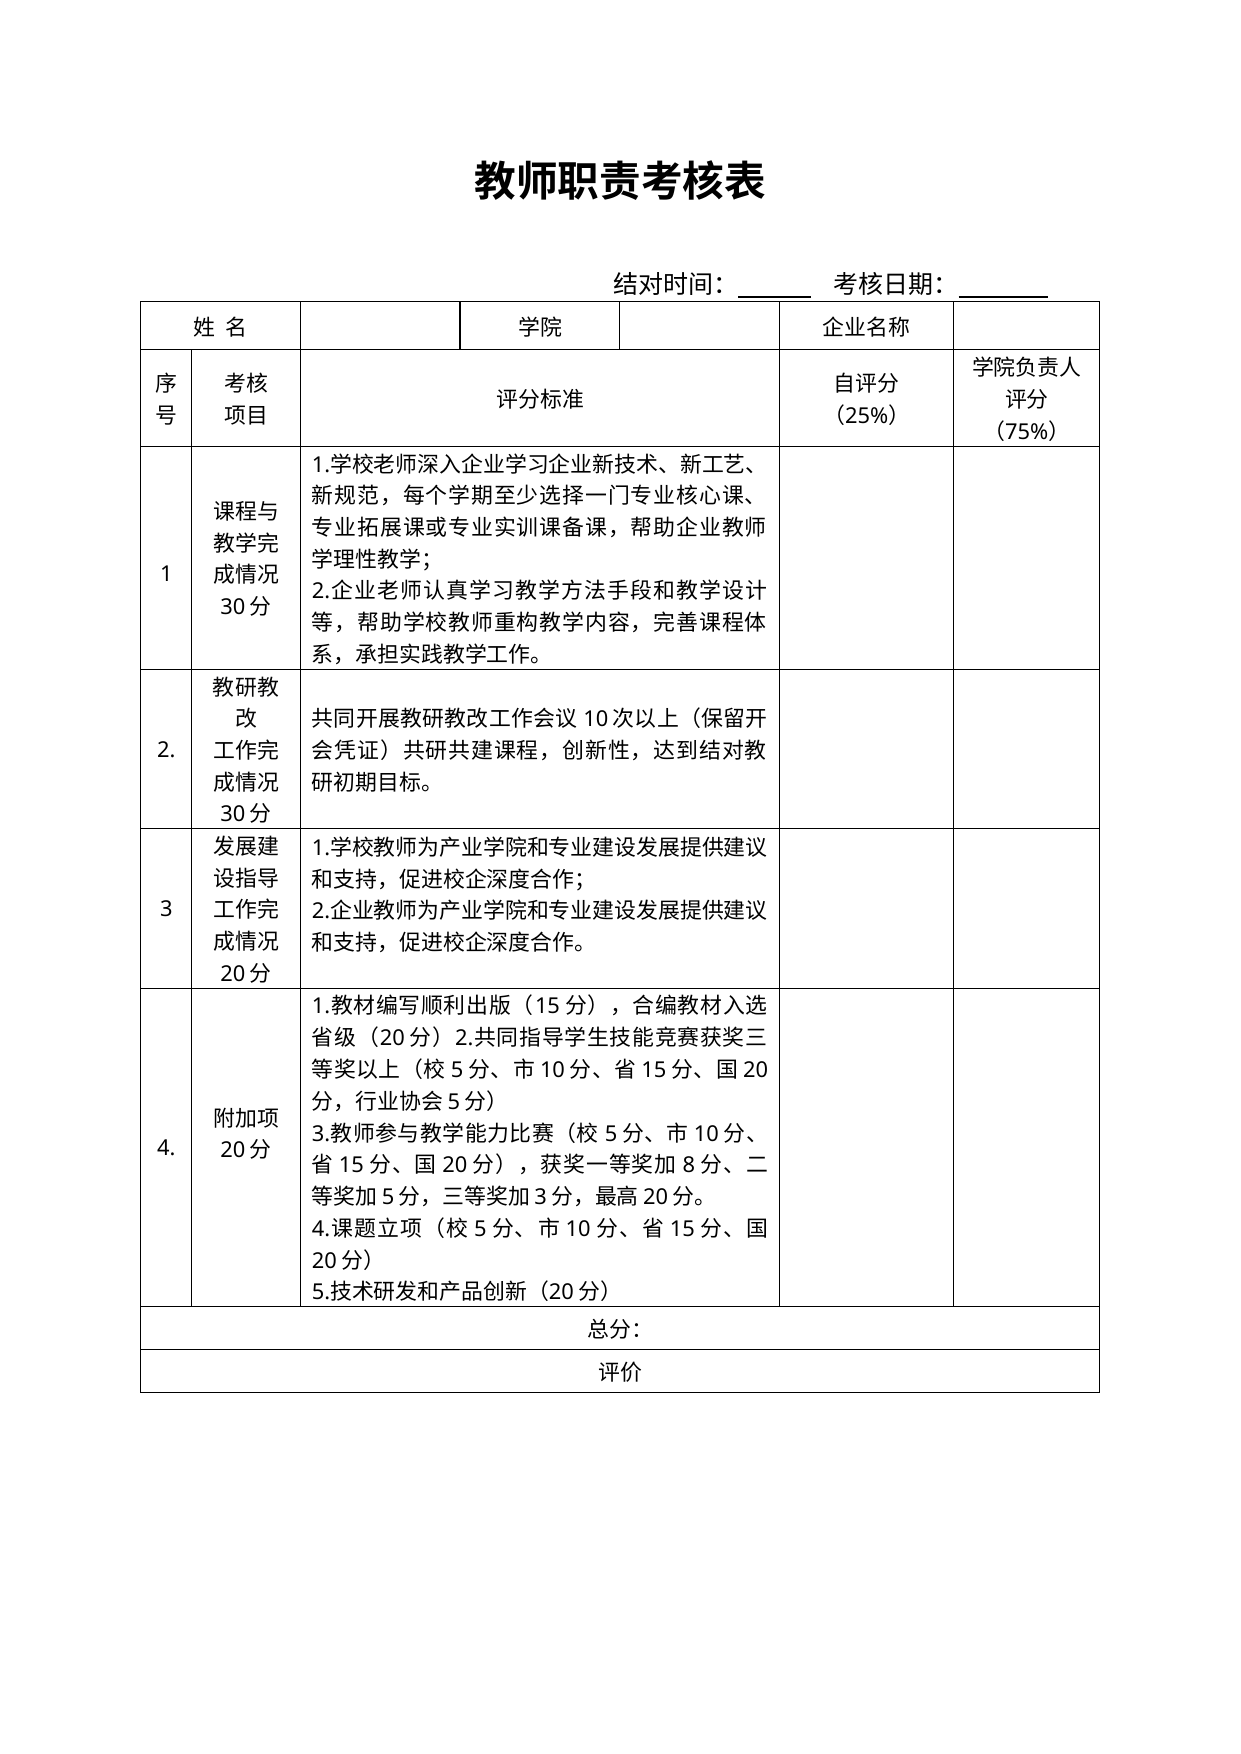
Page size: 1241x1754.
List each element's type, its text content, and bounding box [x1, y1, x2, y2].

table_cell [954, 829, 1099, 987]
table_header 企业名称 [780, 302, 953, 349]
table_header [620, 302, 779, 349]
table_cell [780, 670, 953, 828]
table_cell 评分标准 [301, 350, 779, 446]
table_cell 自评分 （25%） [780, 350, 953, 446]
table_cell [954, 989, 1099, 1306]
table_cell [954, 447, 1099, 668]
table_cell 课程与教学完成情况 30分 [192, 447, 300, 668]
table_cell 共同开展教研教改工作会议10次以上（保留开会凭证）共研共建课程，创新性，达到结对教研初期目标。 [301, 670, 779, 828]
table_cell 考核 项目 [192, 350, 300, 446]
table_cell 学院负责人评分 （75%） [954, 350, 1099, 446]
table_header [301, 302, 459, 349]
table_cell 教研教改 工作完成情况 30分 [192, 670, 300, 828]
table_cell 发展建设指导工作完成情况 20分 [192, 829, 300, 987]
table_cell 1.学校教师为产业学院和专业建设发展提供建议和支持，促进校企深度合作； 2.企业教师为产业学院和专业建设发展提供建议和支持，促进校企深度合作。 [301, 829, 779, 987]
table_cell 附加项 20分 [192, 989, 300, 1306]
table_header [954, 302, 1099, 349]
text 教师职责考核表 [136, 148, 1104, 208]
table_cell 1.教材编写顺利出版（15分），合编教材入选省级（20分）2.共同指导学生技能竞赛获奖三等奖以上（校5分、市10分、省15分、国20分，行业协会5分） 3.教师参与教学能力比赛（校5分、市10分、省15分、国20分），获奖一等奖加8分、二等奖加5分，三等奖加3分，最高20分。 4.课题立项（校5分、市10分、省15分、国20分） 5.技术研发和产品创新（20分） [301, 989, 779, 1306]
table_cell [780, 829, 953, 987]
table_cell 序 号 [141, 350, 191, 446]
table_header 学院 [461, 302, 619, 349]
table_cell [780, 989, 953, 1306]
table_header 姓 名 [141, 302, 300, 349]
text 结对时间： 考核日期： [136, 265, 1104, 301]
table_cell [780, 447, 953, 668]
table_cell 评价 [141, 1350, 1099, 1392]
table_cell [954, 670, 1099, 828]
table_cell 4. [141, 989, 191, 1306]
table_cell 2. [141, 670, 191, 828]
table_cell 1.学校老师深入企业学习企业新技术、新工艺、新规范，每个学期至少选择一门专业核心课、专业拓展课或专业实训课备课，帮助企业教师学理性教学； 2.企业老师认真学习教学方法手段和教学设计等，帮助学校教师重构教学内容，完善课程体系，承担实践教学工作。 [301, 447, 779, 668]
table_cell 3 [141, 829, 191, 987]
table_cell 1 [141, 447, 191, 668]
table_cell 总分： [141, 1307, 1099, 1349]
